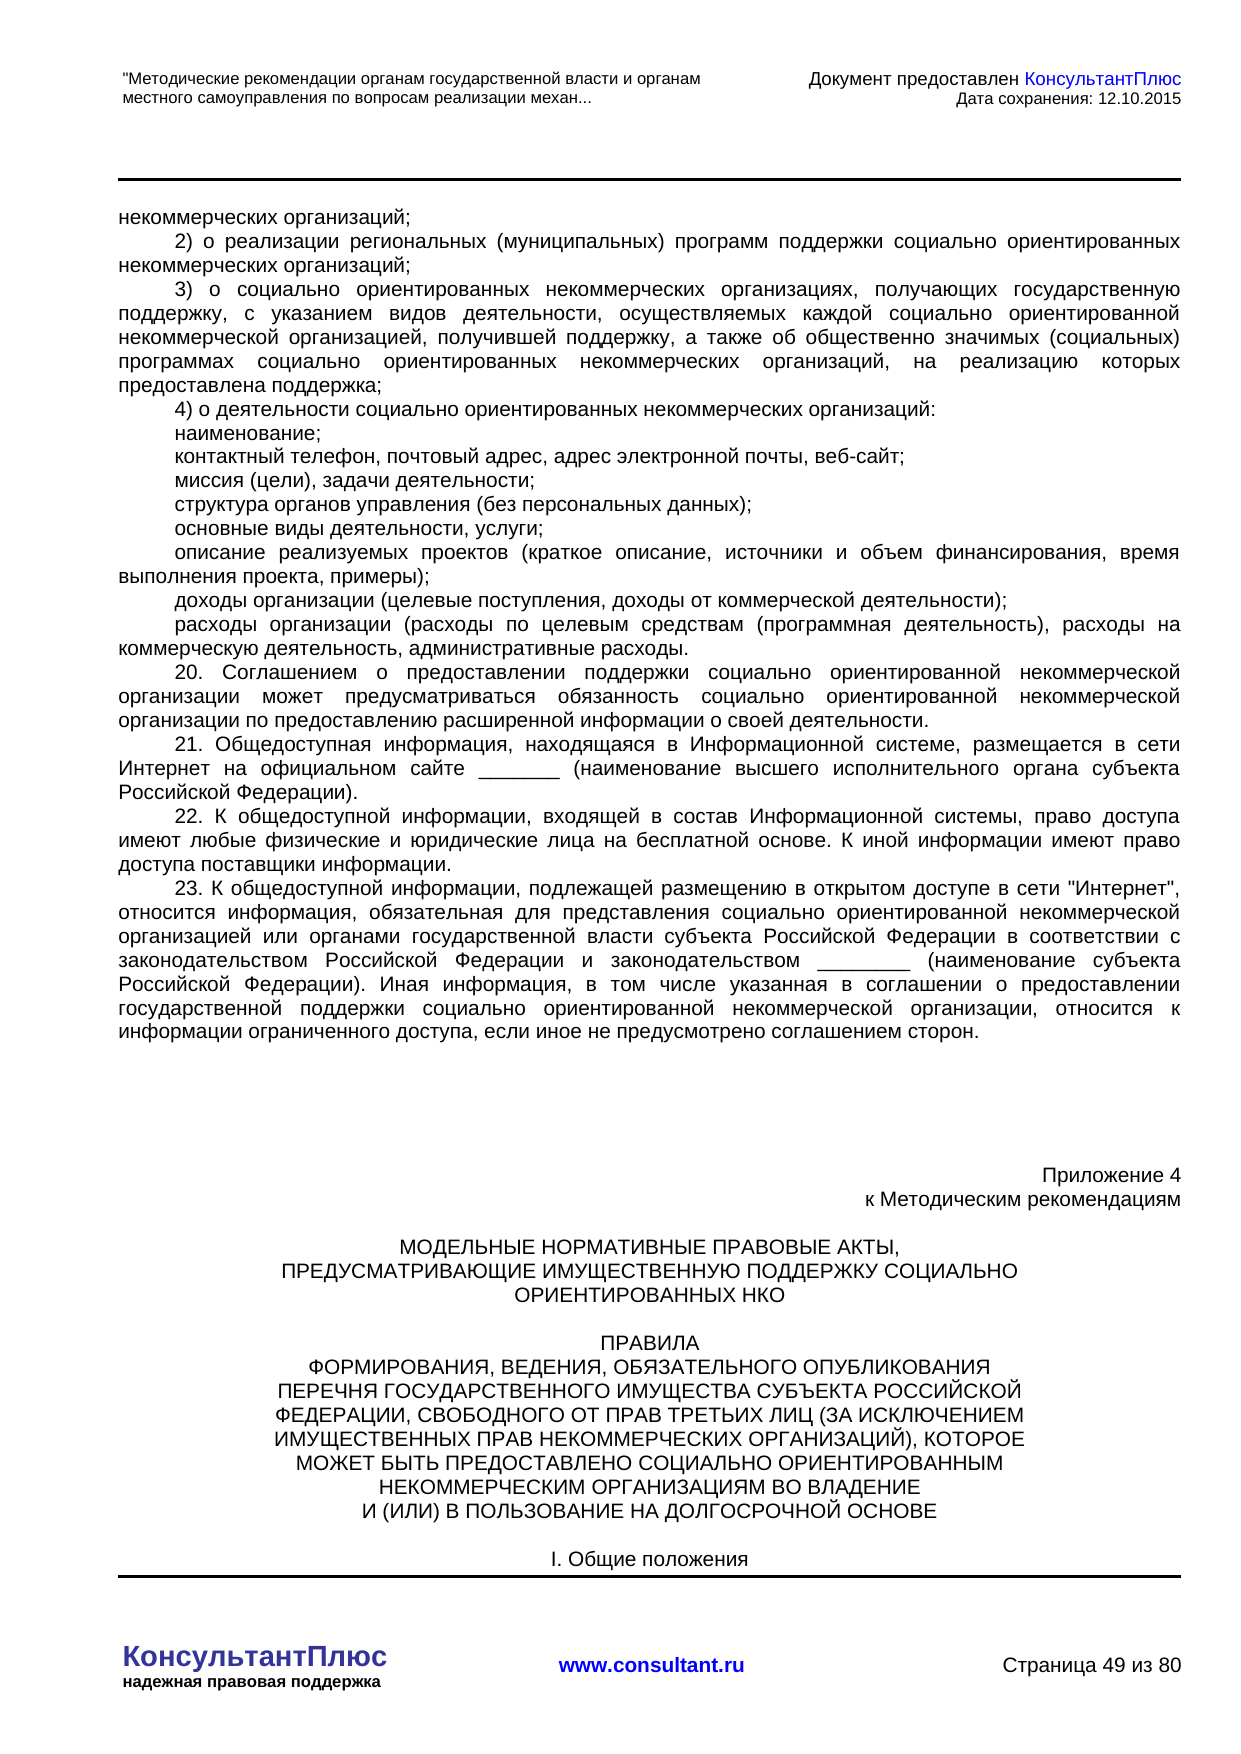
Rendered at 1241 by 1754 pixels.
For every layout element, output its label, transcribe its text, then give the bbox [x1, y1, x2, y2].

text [118, 205, 1181, 229]
text основные виды деятельности, услуги; [118, 516, 1181, 540]
text структура органов управления (без персональных данных); [118, 492, 1181, 516]
text ПРАВИЛА [118, 1331, 1181, 1355]
text ПРЕДУСМАТРИВАЮЩИЕ ИМУЩЕСТВЕННУЮ ПОДДЕРЖКУ СОЦИАЛЬНО [118, 1259, 1181, 1283]
text И (ИЛИ) В ПОЛЬЗОВАНИЕ НА ДОЛГОСРОЧНОЙ ОСНОВЕ [118, 1498, 1181, 1522]
text ФОРМИРОВАНИЯ, ВЕДЕНИЯ, ОБЯЗАТЕЛЬНОГО ОПУБЛИКОВАНИЯ [118, 1355, 1181, 1379]
text 23. К общедоступной информации, подлежащей размещению в открытом доступе в сети "Интернет", относится информация, обязательная для представления социально ориентированной некоммерческой организацией или органами государственной власти субъекта Российской Федерации в соответствии с законодательством Российской Федерации и законодательством ________ (наименование субъекта Российской Федерации). Иная информация, в том числе указанная в соглашении о предоставлении государственной поддержки социально ориентированной некоммерческой организации, относится к информации ограниченного доступа, если иное не предусмотрено соглашением сторон. [118, 876, 1181, 1043]
text ПЕРЕЧНЯ ГОСУДАРСТВЕННОГО ИМУЩЕСТВА СУБЪЕКТА РОССИЙСКОЙ [118, 1379, 1181, 1403]
text 20. Соглашением о предоставлении поддержки социально ориентированной некоммерческой организации может предусматриваться обязанность социально ориентированной некоммерческой организации по предоставлению расширенной информации о своей деятельности. [118, 660, 1181, 732]
text 2) о реализации региональных (муниципальных) программ поддержки социально ориентированных некоммерческих организаций; [118, 229, 1181, 277]
text НЕКОММЕРЧЕСКИМ ОРГАНИЗАЦИЯМ ВО ВЛАДЕНИЕ [118, 1474, 1181, 1498]
text МОДЕЛЬНЫЕ НОРМАТИВНЫЕ ПРАВОВЫЕ АКТЫ, [118, 1235, 1181, 1259]
text расходы организации (расходы по целевым средствам (программная деятельность), расходы на коммерческую деятельность, административные расходы. [118, 612, 1181, 660]
text МОЖЕТ БЫТЬ ПРЕДОСТАВЛЕНО СОЦИАЛЬНО ОРИЕНТИРОВАННЫМ [118, 1451, 1181, 1474]
text наименование; [118, 420, 1181, 444]
text ИМУЩЕСТВЕННЫХ ПРАВ НЕКОММЕРЧЕСКИХ ОРГАНИЗАЦИЙ), КОТОРОЕ [118, 1427, 1181, 1451]
text описание реализуемых проектов (краткое описание, источники и объем финансирования, время выполнения проекта, примеры); [118, 540, 1181, 588]
text I. Общие положения [118, 1546, 1181, 1570]
text 21. Общедоступная информация, находящаяся в Информационной системе, размещается в сети Интернет на официальном сайте _______ (наименование высшего исполнительного органа субъекта Российской Федерации). [118, 732, 1181, 804]
text 3) о социально ориентированных некоммерческих организациях, получающих государственную поддержку, с указанием видов деятельности, осуществляемых каждой социально ориентированной некоммерческой организацией, получившей поддержку, а также об общественно значимых (социальных) программах социально ориентированных некоммерческих организаций, на реализацию которых предоставлена поддержка; [118, 277, 1181, 396]
text 22. К общедоступной информации, входящей в состав Информационной системы, право доступа имеют любые физические и юридические лица на бесплатной основе. К иной информации имеют право доступа поставщики информации. [118, 804, 1181, 876]
text миссия (цели), задачи деятельности; [118, 468, 1181, 492]
text контактный телефон, почтовый адрес, адрес электронной почты, веб-сайт; [118, 444, 1181, 468]
text ФЕДЕРАЦИИ, СВОБОДНОГО ОТ ПРАВ ТРЕТЬИХ ЛИЦ (ЗА ИСКЛЮЧЕНИЕМ [118, 1403, 1181, 1427]
text доходы организации (целевые поступления, доходы от коммерческой деятельности); [118, 588, 1181, 612]
text Приложение 4 [118, 1163, 1181, 1187]
text к Методическим рекомендациям [118, 1187, 1181, 1211]
text ОРИЕНТИРОВАННЫХ НКО [118, 1283, 1181, 1307]
text 4) о деятельности социально ориентированных некоммерческих организаций: [118, 396, 1181, 420]
